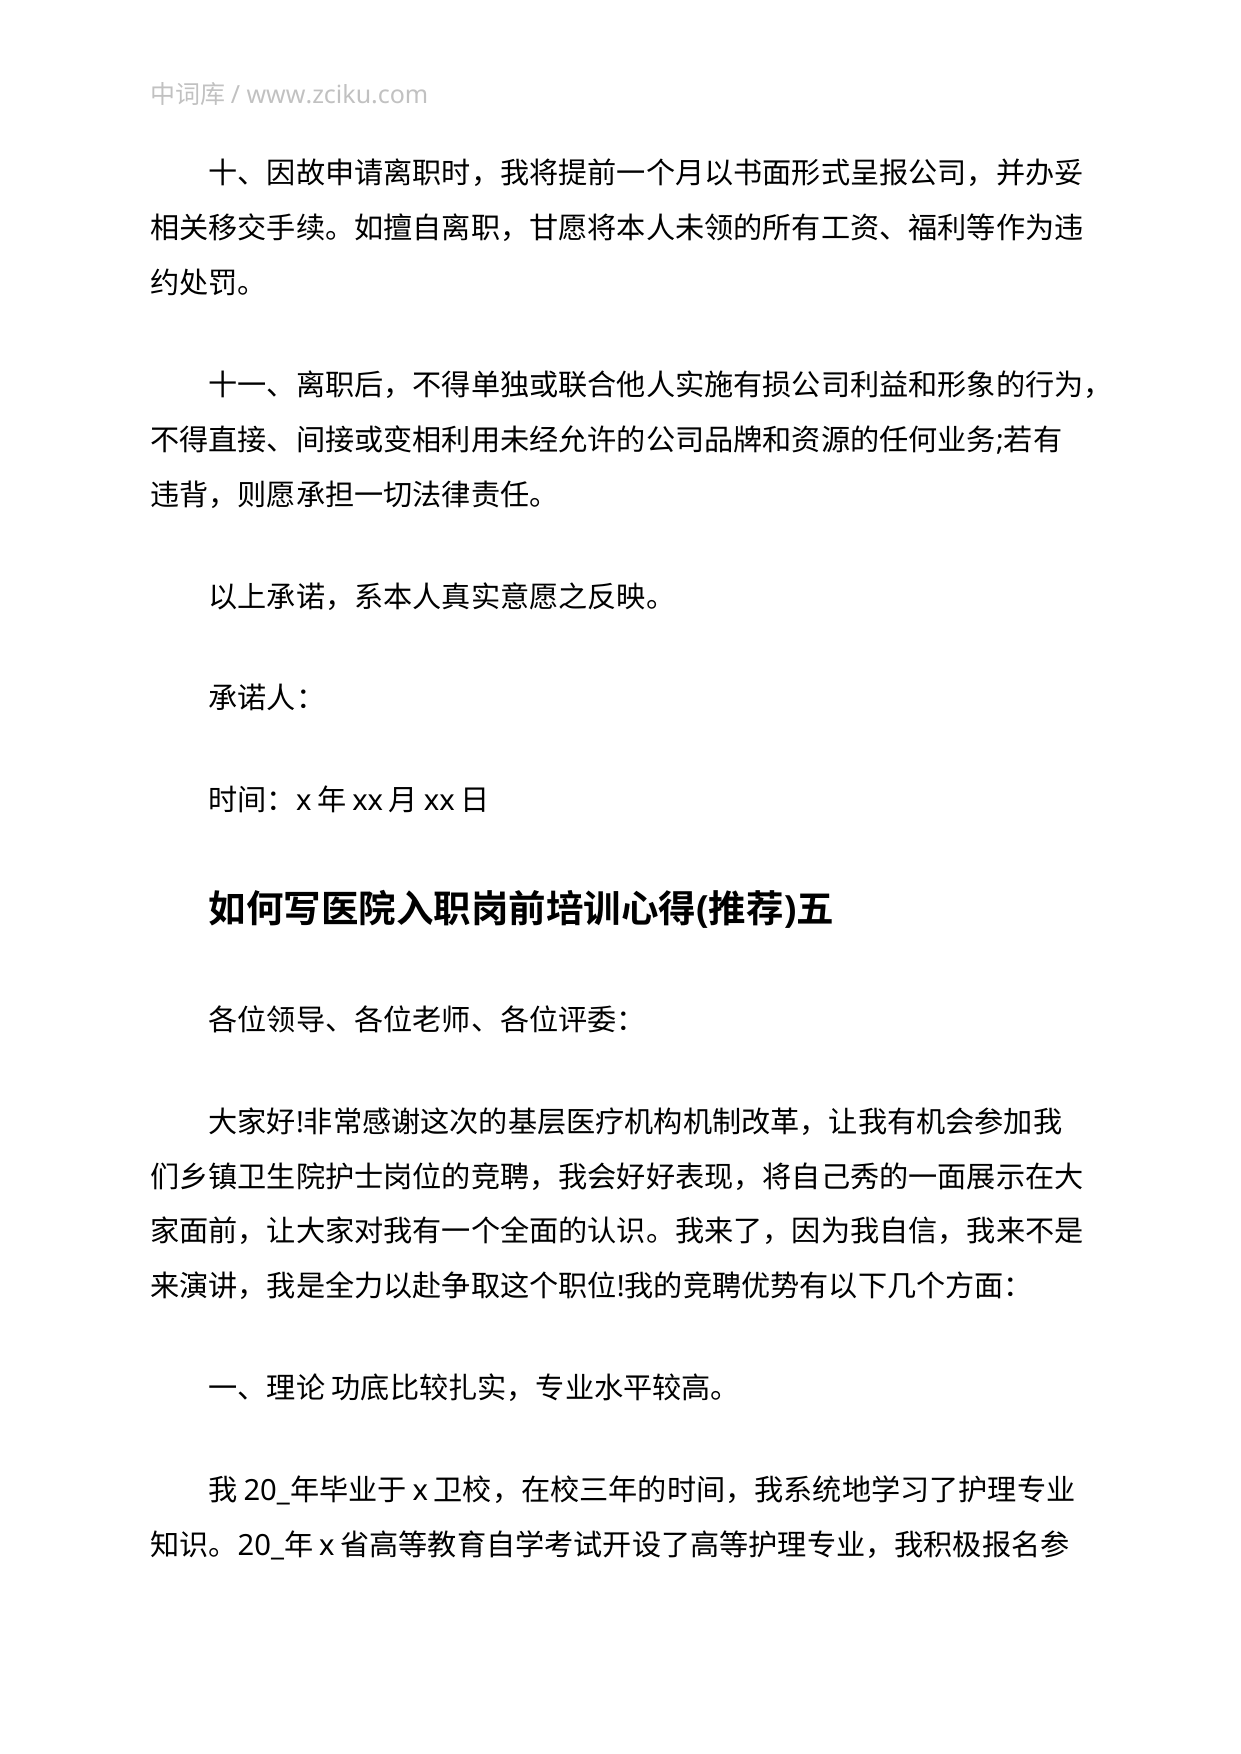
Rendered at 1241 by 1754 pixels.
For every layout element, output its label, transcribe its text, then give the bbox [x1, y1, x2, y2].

text 各位领导、各位老师、各位评委： [150, 996, 1090, 1039]
text 十一、离职后，不得单独或联合他人实施有损公司利益和形象的行为，不得直接、间接或变相利用未经允许的公司品牌和资源的任何业务;若有违背，则愿承担一切法律责任。 [150, 362, 1090, 514]
text 十、因故申请离职时，我将提前一个月以书面形式呈报公司，并办妥相关移交手续。如擅自离职，甘愿将本人未领的所有工资、福利等作为违约处罚。 [150, 150, 1090, 302]
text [150, 1467, 1090, 1564]
text 一、理论 功底比较扎实，专业水平较高。 [150, 1365, 1090, 1407]
text 时间：x年xx月xx日 [150, 777, 1090, 819]
text 如何写医院入职岗前培训心得(推荐)五 [150, 879, 1090, 933]
text 以上承诺，系本人真实意愿之反映。 [150, 573, 1090, 616]
text 大家好!非常感谢这次的基层医疗机构机制改革，让我有机会参加我们乡镇卫生院护士岗位的竞聘，我会好好表现，将自己秀的一面展示在大家面前，让大家对我有一个全面的认识。我来了，因为我自信，我来不是来演讲，我是全力以赴争取这个职位!我的竞聘优势有以下几个方面： [150, 1098, 1090, 1305]
text 承诺人： [150, 675, 1090, 717]
